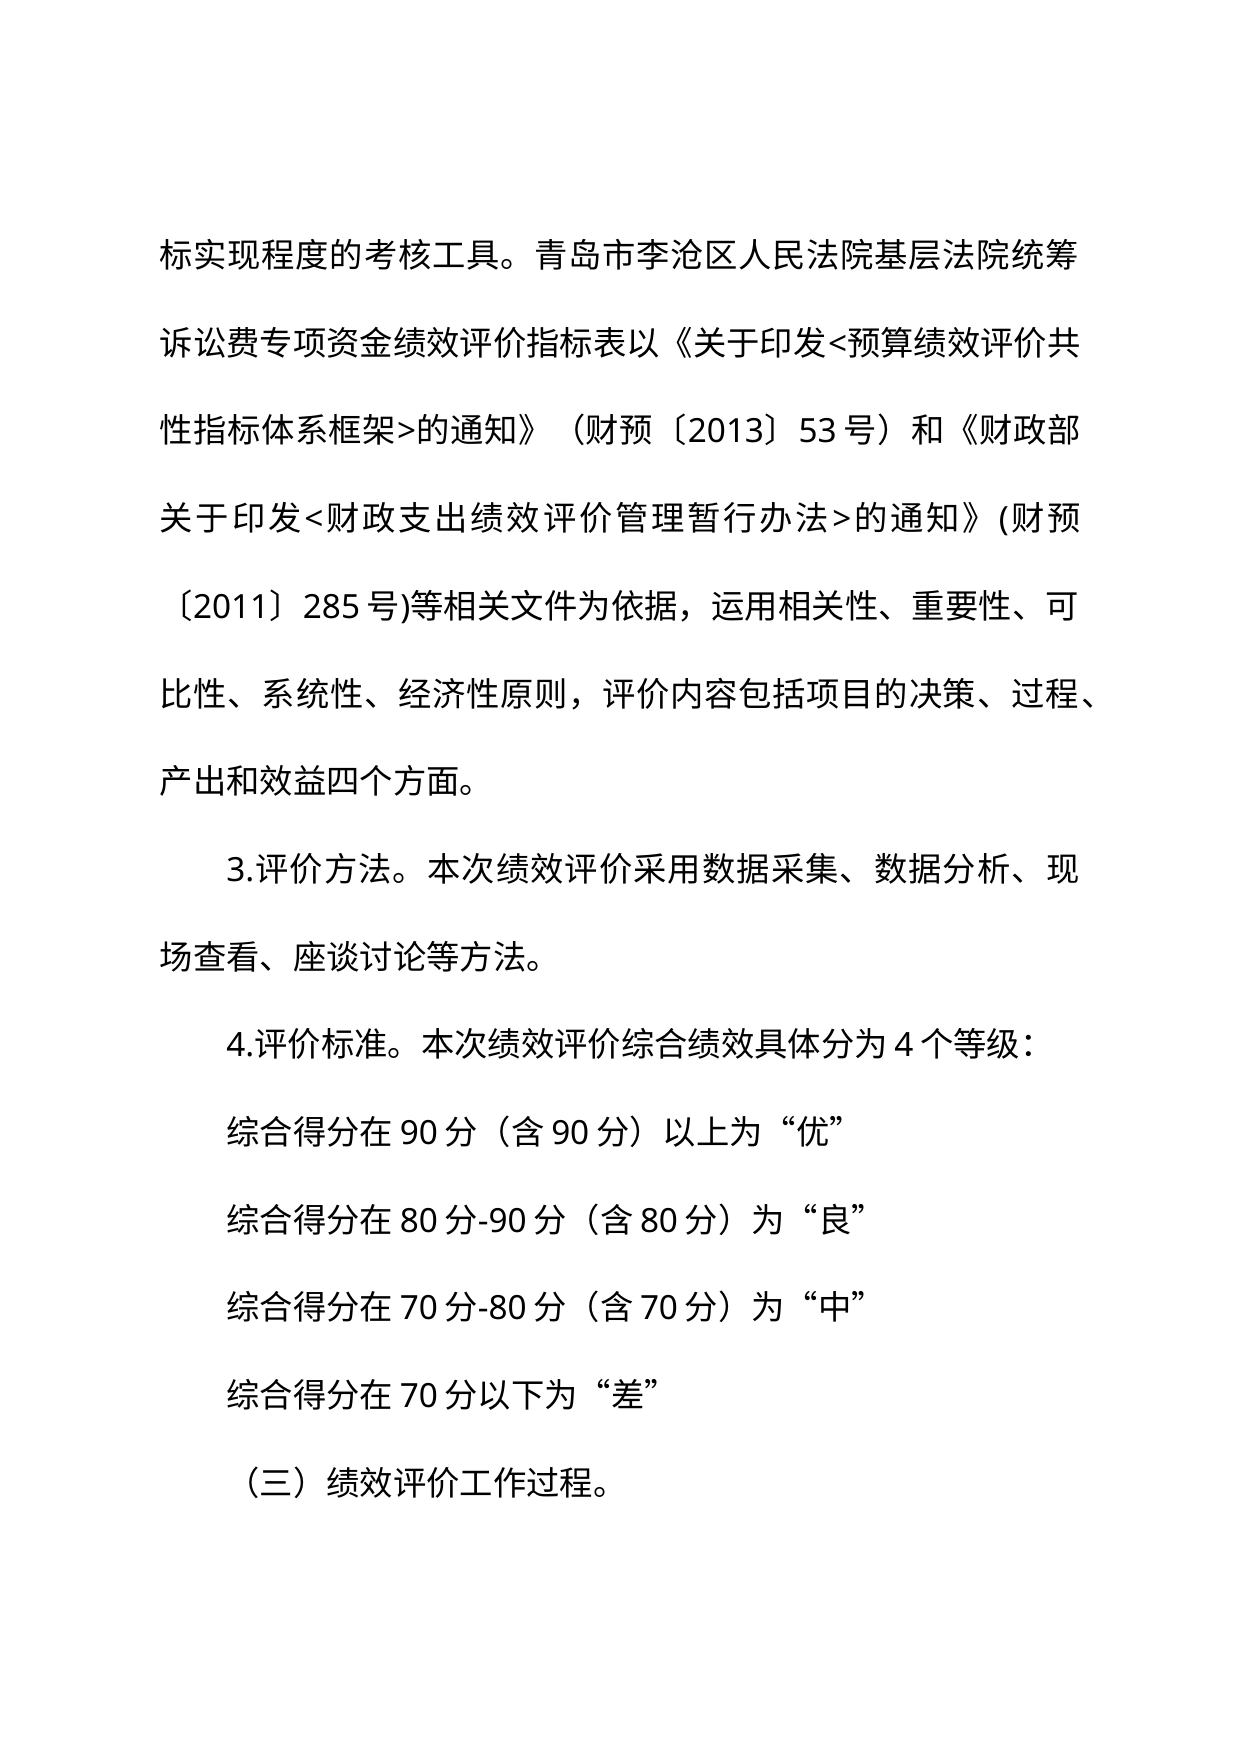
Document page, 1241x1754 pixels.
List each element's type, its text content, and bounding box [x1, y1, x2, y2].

text （三）绩效评价工作过程。 [159, 1437, 1081, 1525]
text 综合得分在70分-80分（含70分）为“中” [159, 1262, 1081, 1349]
text 4.评价标准。本次绩效评价综合绩效具体分为4个等级： [159, 998, 1081, 1086]
text 3.评价方法。本次绩效评价采用数据采集、数据分析、现场查看、座谈讨论等方法。 [159, 823, 1081, 998]
text 综合得分在80分-90分（含80分）为“良” [159, 1174, 1081, 1262]
text 综合得分在90分（含90分）以上为“优” [159, 1086, 1081, 1174]
text 综合得分在70分以下为“差” [159, 1349, 1081, 1437]
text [159, 209, 1081, 823]
